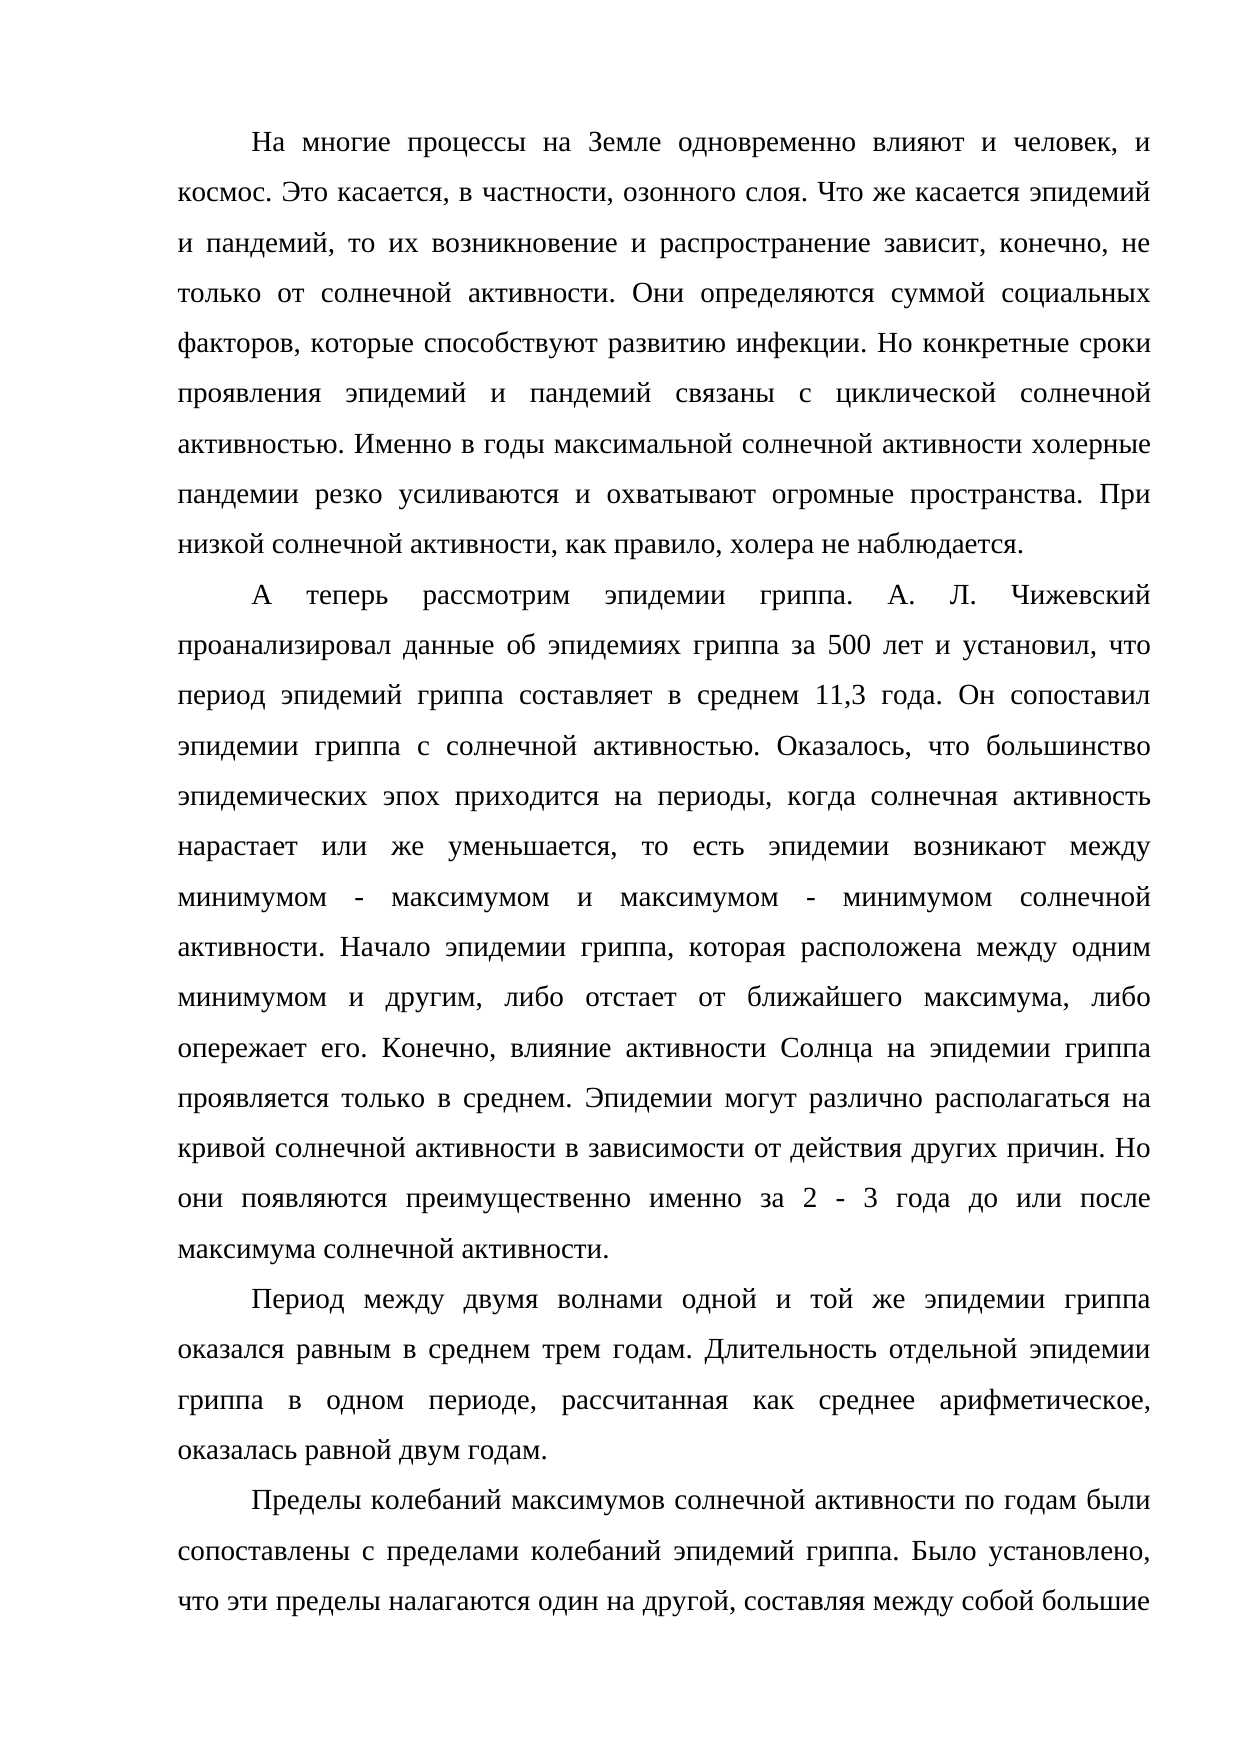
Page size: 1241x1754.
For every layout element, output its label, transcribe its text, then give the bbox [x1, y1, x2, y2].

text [177, 1482, 1152, 1617]
text На многие процессы на Земле одновременно влияют и человек, и космос. Это касается, в частности, озонного слоя. Что же касается эпидемий и пандемий, то их возникновение и распространение зависит, конечно, не только от солнечной активности. Они определяются суммой социальных факторов, которые способствуют развитию инфекции. Но конкретные сроки проявления эпидемий и пандемий связаны с циклической солнечной активностью. Именно в годы максимальной солнечной активности холерные пандемии резко усиливаются и охватывают огромные пространства. При низкой солнечной активности, как правило, холера не наблюдается. [177, 124, 1152, 560]
text Период между двумя волнами одной и той же эпидемии гриппа оказался равным в среднем трем годам. Длительность отдельной эпидемии гриппа в одном периоде, рассчитанная как среднее арифметическое, оказалась равной двум годам. [177, 1281, 1152, 1466]
text А теперь рассмотрим эпидемии гриппа. А. Л. Чижевский проанализировал данные об эпидемиях гриппа за 500 лет и установил, что период эпидемий гриппа составляет в среднем 11,3 года. Он сопоставил эпидемии гриппа с солнечной активностью. Оказалось, что большинство эпидемических эпох приходится на периоды, когда солнечная активность нарастает или же уменьшается, то есть эпидемии возникают между минимумом - максимумом и максимумом - минимумом солнечной активности. Начало эпидемии гриппа, которая расположена между одним минимумом и другим, либо отстает от ближайшего максимума, либо опережает его. Конечно, влияние активности Солнца на эпидемии гриппа проявляется только в среднем. Эпидемии могут различно располагаться на кривой солнечной активности в зависимости от действия других причин. Но они появляются преимущественно именно за 2 - 3 года до или после максимума солнечной активности. [177, 577, 1152, 1264]
